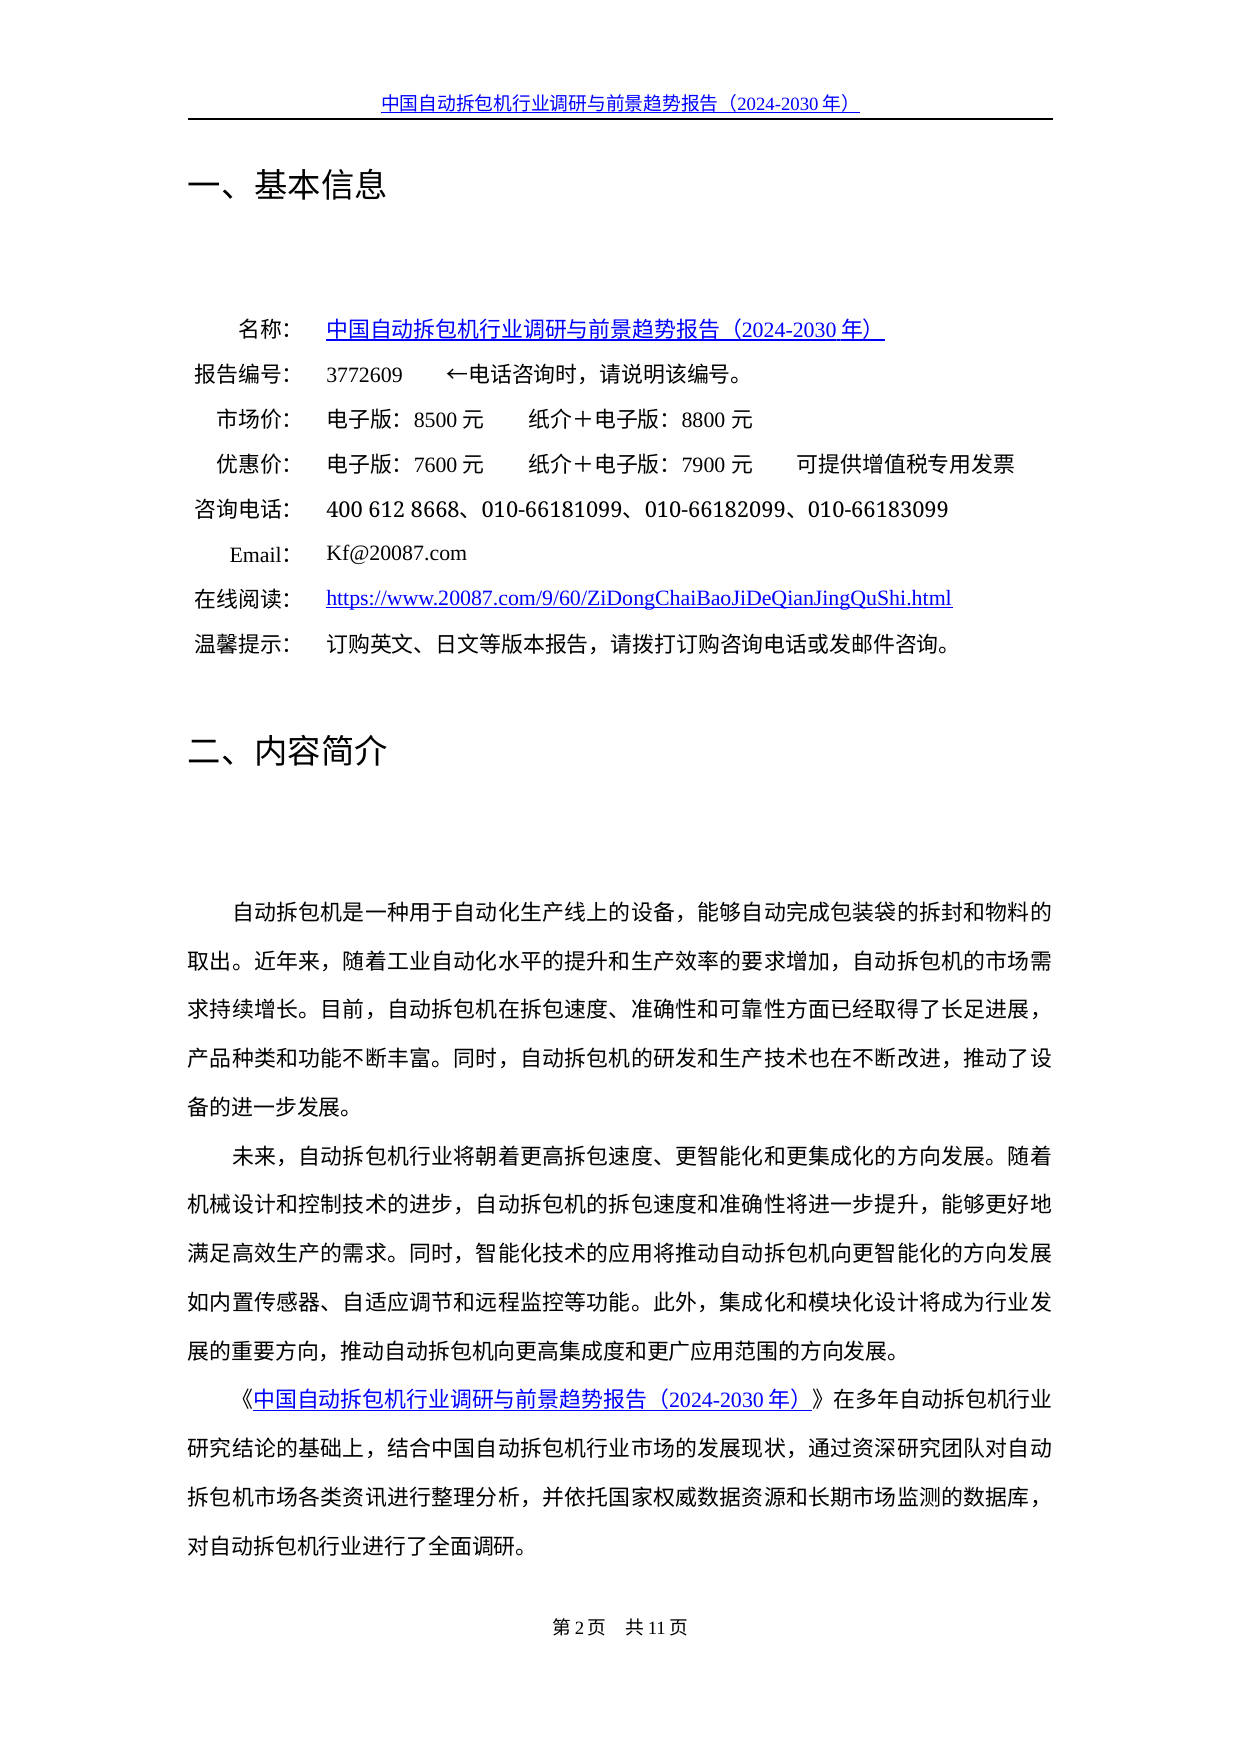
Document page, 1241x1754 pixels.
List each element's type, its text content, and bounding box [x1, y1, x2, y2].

title 二、内容简介 [187, 717, 1053, 782]
table_cell 温馨提示： [167, 627, 315, 672]
table_cell Kf@20087.com [315, 537, 1073, 582]
table_cell 订购英文、日文等版本报告，请拨打订购咨询电话或发邮件咨询。 [315, 627, 1073, 672]
table_cell 电子版：7600 元 纸介＋电子版：7900 元 可提供增值税专用发票 [315, 447, 1073, 492]
table_cell 电子版：8500 元 纸介＋电子版：8800 元 [315, 402, 1073, 447]
table_cell 优惠价： [167, 447, 315, 492]
title 一、基本信息 [187, 150, 1053, 215]
table_cell Email： [167, 537, 315, 582]
table_header 名称： [167, 312, 315, 357]
table_cell [315, 582, 1073, 627]
table_cell 咨询电话： [167, 492, 315, 537]
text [187, 894, 1053, 1561]
table_cell 在线阅读： [167, 582, 315, 627]
table_cell 3772609 ←电话咨询时，请说明该编号。 [315, 357, 1073, 402]
table_cell 400 612 8668、010-66181099、010-66182099、010-66183099 [315, 492, 1073, 537]
table_cell 市场价： [167, 402, 315, 447]
table_cell 报告编号： [167, 357, 315, 402]
table_header 中国自动拆包机行业调研与前景趋势报告（2024-2030年） [315, 312, 1073, 357]
